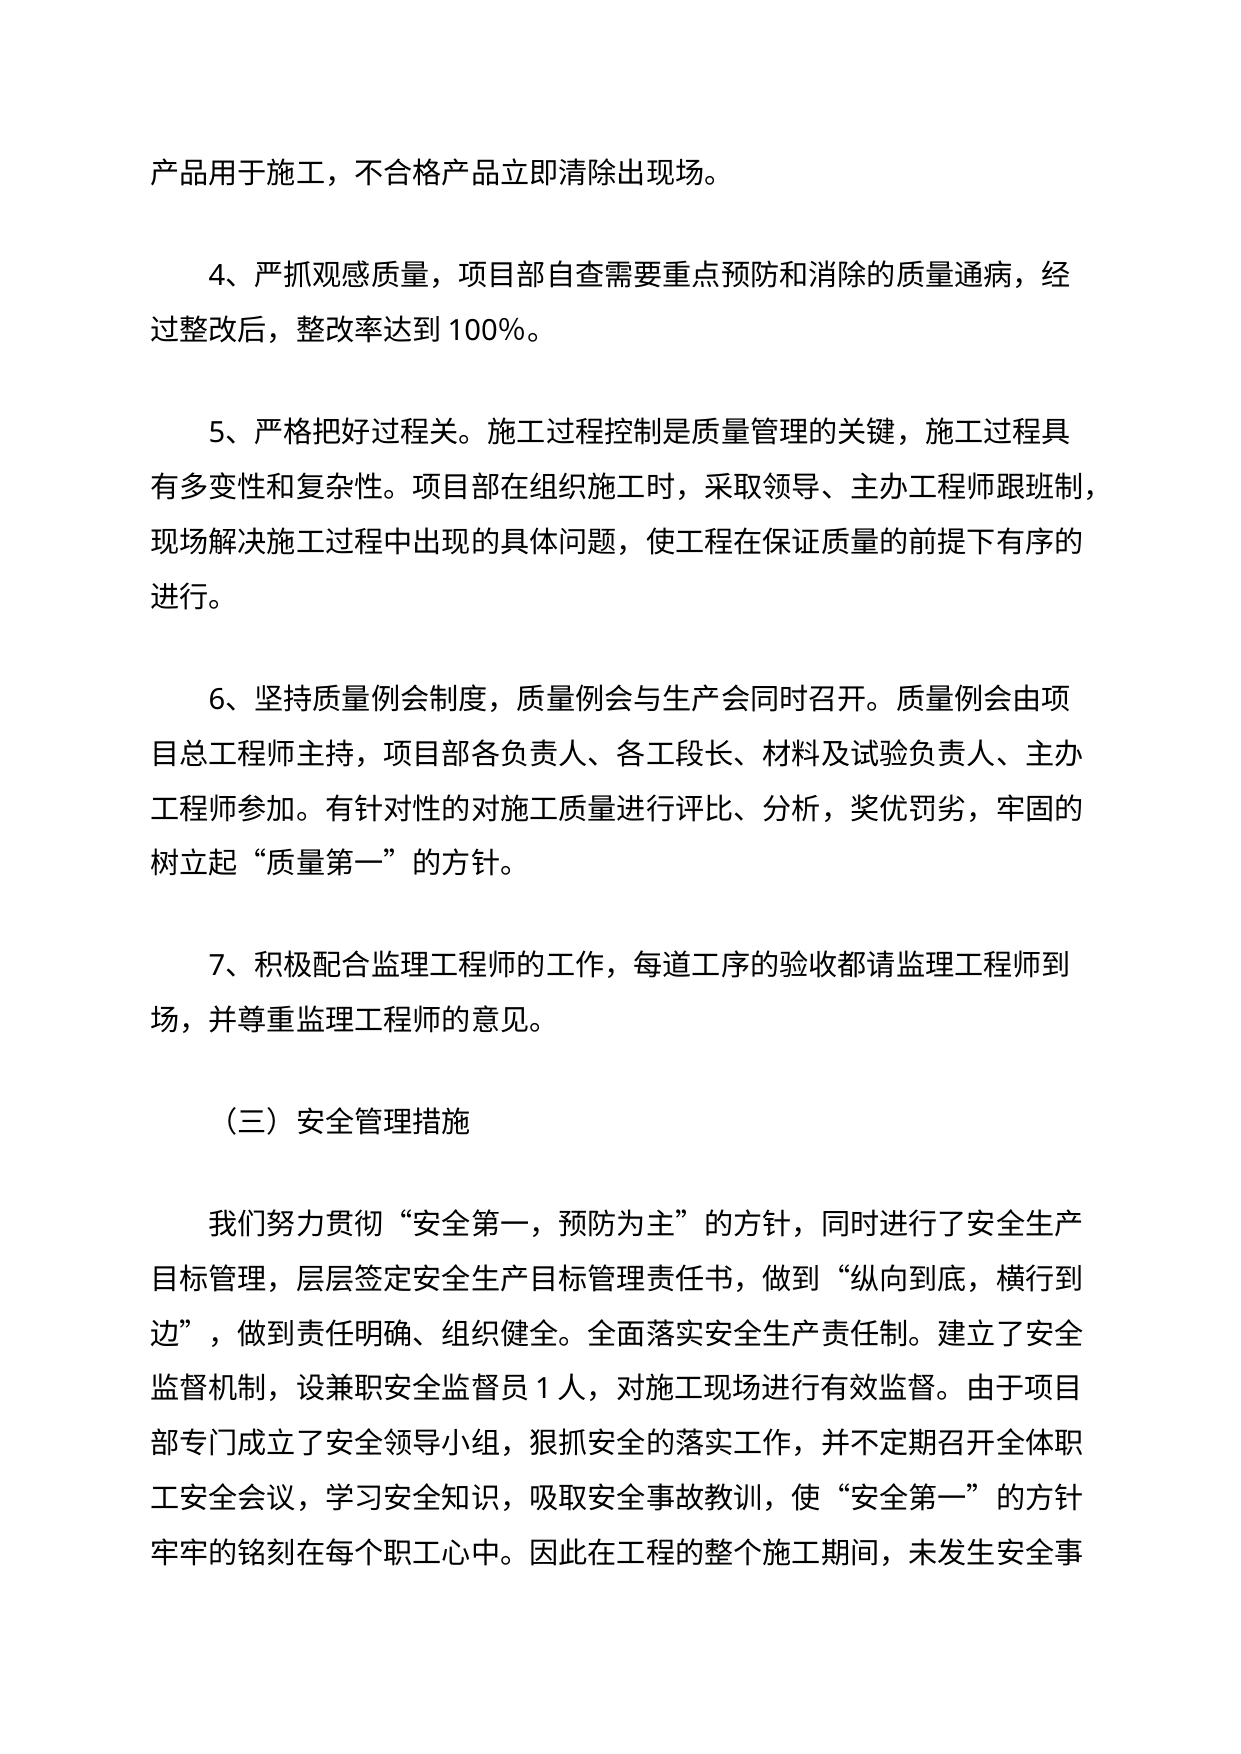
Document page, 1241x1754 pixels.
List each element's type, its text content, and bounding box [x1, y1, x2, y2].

text 4、严抓观感质量，项目部自查需要重点预防和消除的质量通病，经过整改后，整改率达到100％。 [150, 252, 1090, 349]
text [150, 1200, 1090, 1572]
text 5、严格把好过程关。施工过程控制是质量管理的关键，施工过程具有多变性和复杂性。项目部在组织施工时，采取领导、主办工程师跟班制，现场解决施工过程中出现的具体问题，使工程在保证质量的前提下有序的进行。 [150, 409, 1090, 616]
text （三）安全管理措施 [150, 1099, 1090, 1141]
text 6、坚持质量例会制度，质量例会与生产会同时召开。质量例会由项目总工程师主持，项目部各负责人、各工段长、材料及试验负责人、主办工程师参加。有针对性的对施工质量进行评比、分析，奖优罚劣，牢固的树立起“质量第一”的方针。 [150, 675, 1090, 882]
text 7、积极配合监理工程师的工作，每道工序的验收都请监理工程师到场，并尊重监理工程师的意见。 [150, 942, 1090, 1039]
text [150, 150, 1090, 192]
